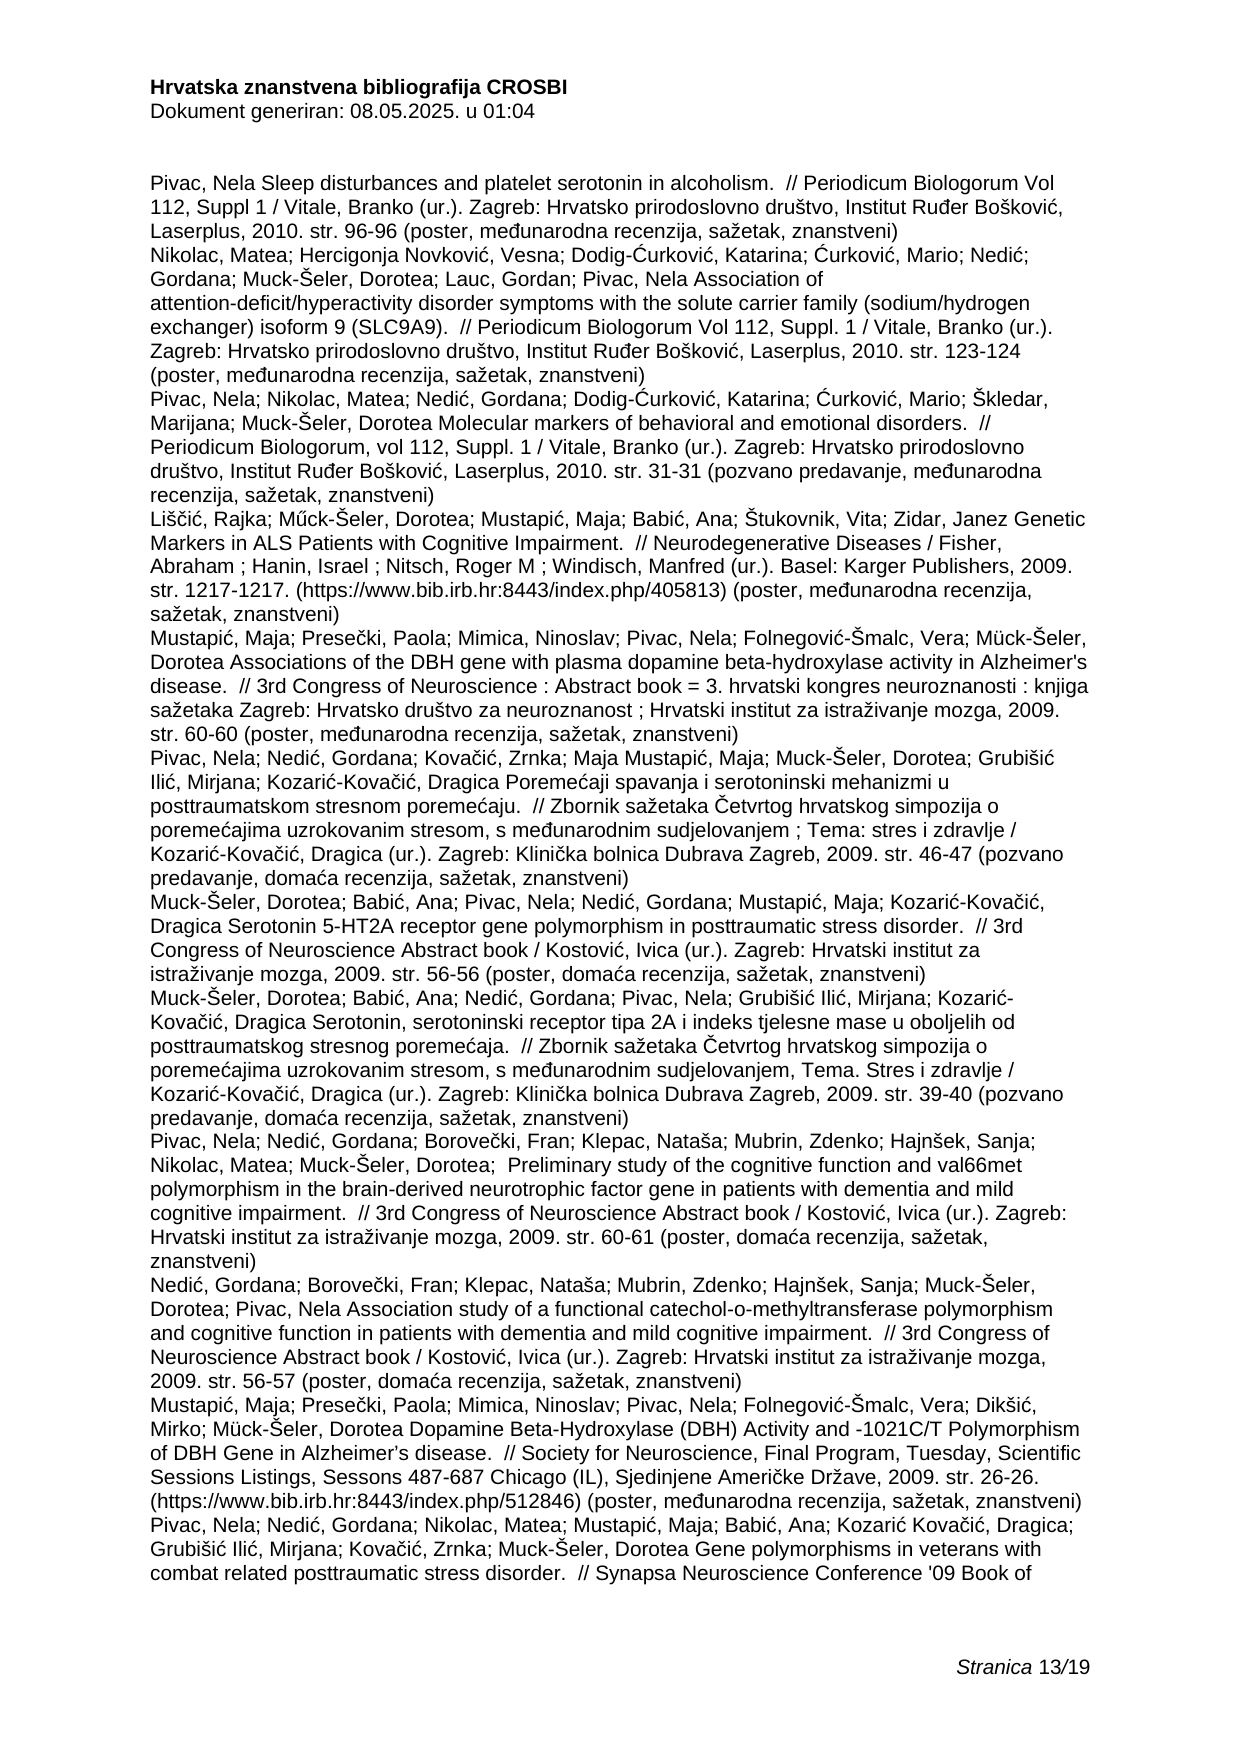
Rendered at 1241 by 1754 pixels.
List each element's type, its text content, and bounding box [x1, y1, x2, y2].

text Mustapić, Maja; Presečki, Paola; Mimica, Ninoslav; Pivac, Nela; Folnegović-Šmalc, Vera; Dikšić, Mirko; Mück-Šeler, Dorotea [150, 1393, 1090, 1513]
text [150, 1513, 1090, 1584]
text Pivac, Nela; Nedić, Gordana; Kovačić, Zrnka; Maja Mustapić, Maja; Muck-Šeler, Dorotea; Grubišić Ilić, Mirjana; Kozarić-Kovačić, Dragica [150, 746, 1090, 890]
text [150, 171, 1090, 243]
text Liščić, Rajka; Műck-Šeler, Dorotea; Mustapić, Maja; Babić, Ana; Štukovnik, Vita; Zidar, Janez [150, 506, 1090, 626]
text Muck-Šeler, Dorotea; Babić, Ana; Nedić, Gordana; Pivac, Nela; Grubišić Ilić, Mirjana; Kozarić-Kovačić, Dragica [150, 986, 1090, 1129]
text Pivac, Nela; Nikolac, Matea; Nedić, Gordana; Dodig-Ćurković, Katarina; Ćurković, Mario; Škledar, Marijana; Muck-Šeler, Dorotea [150, 387, 1090, 506]
text Muck-Šeler, Dorotea; Babić, Ana; Pivac, Nela; Nedić, Gordana; Mustapić, Maja; Kozarić-Kovačić, Dragica [150, 890, 1090, 986]
text Nedić, Gordana; Borovečki, Fran; Klepac, Nataša; Mubrin, Zdenko; Hajnšek, Sanja; Muck-Šeler, Dorotea; Pivac, Nela [150, 1273, 1090, 1393]
text Nikolac, Matea; Hercigonja Novković, Vesna; Dodig-Ćurković, Katarina; Ćurković, Mario; Nedić; Gordana; Muck-Šeler, Dorotea; Lauc, Gordan; Pivac, Nela [150, 243, 1090, 387]
text Mustapić, Maja; Presečki, Paola; Mimica, Ninoslav; Pivac, Nela; Folnegović-Šmalc, Vera; Mück-Šeler, Dorotea [150, 626, 1090, 746]
text Pivac, Nela; Nedić, Gordana; Borovečki, Fran; Klepac, Nataša; Mubrin, Zdenko; Hajnšek, Sanja; Nikolac, Matea; Muck-Šeler, Dorotea; [150, 1129, 1090, 1273]
